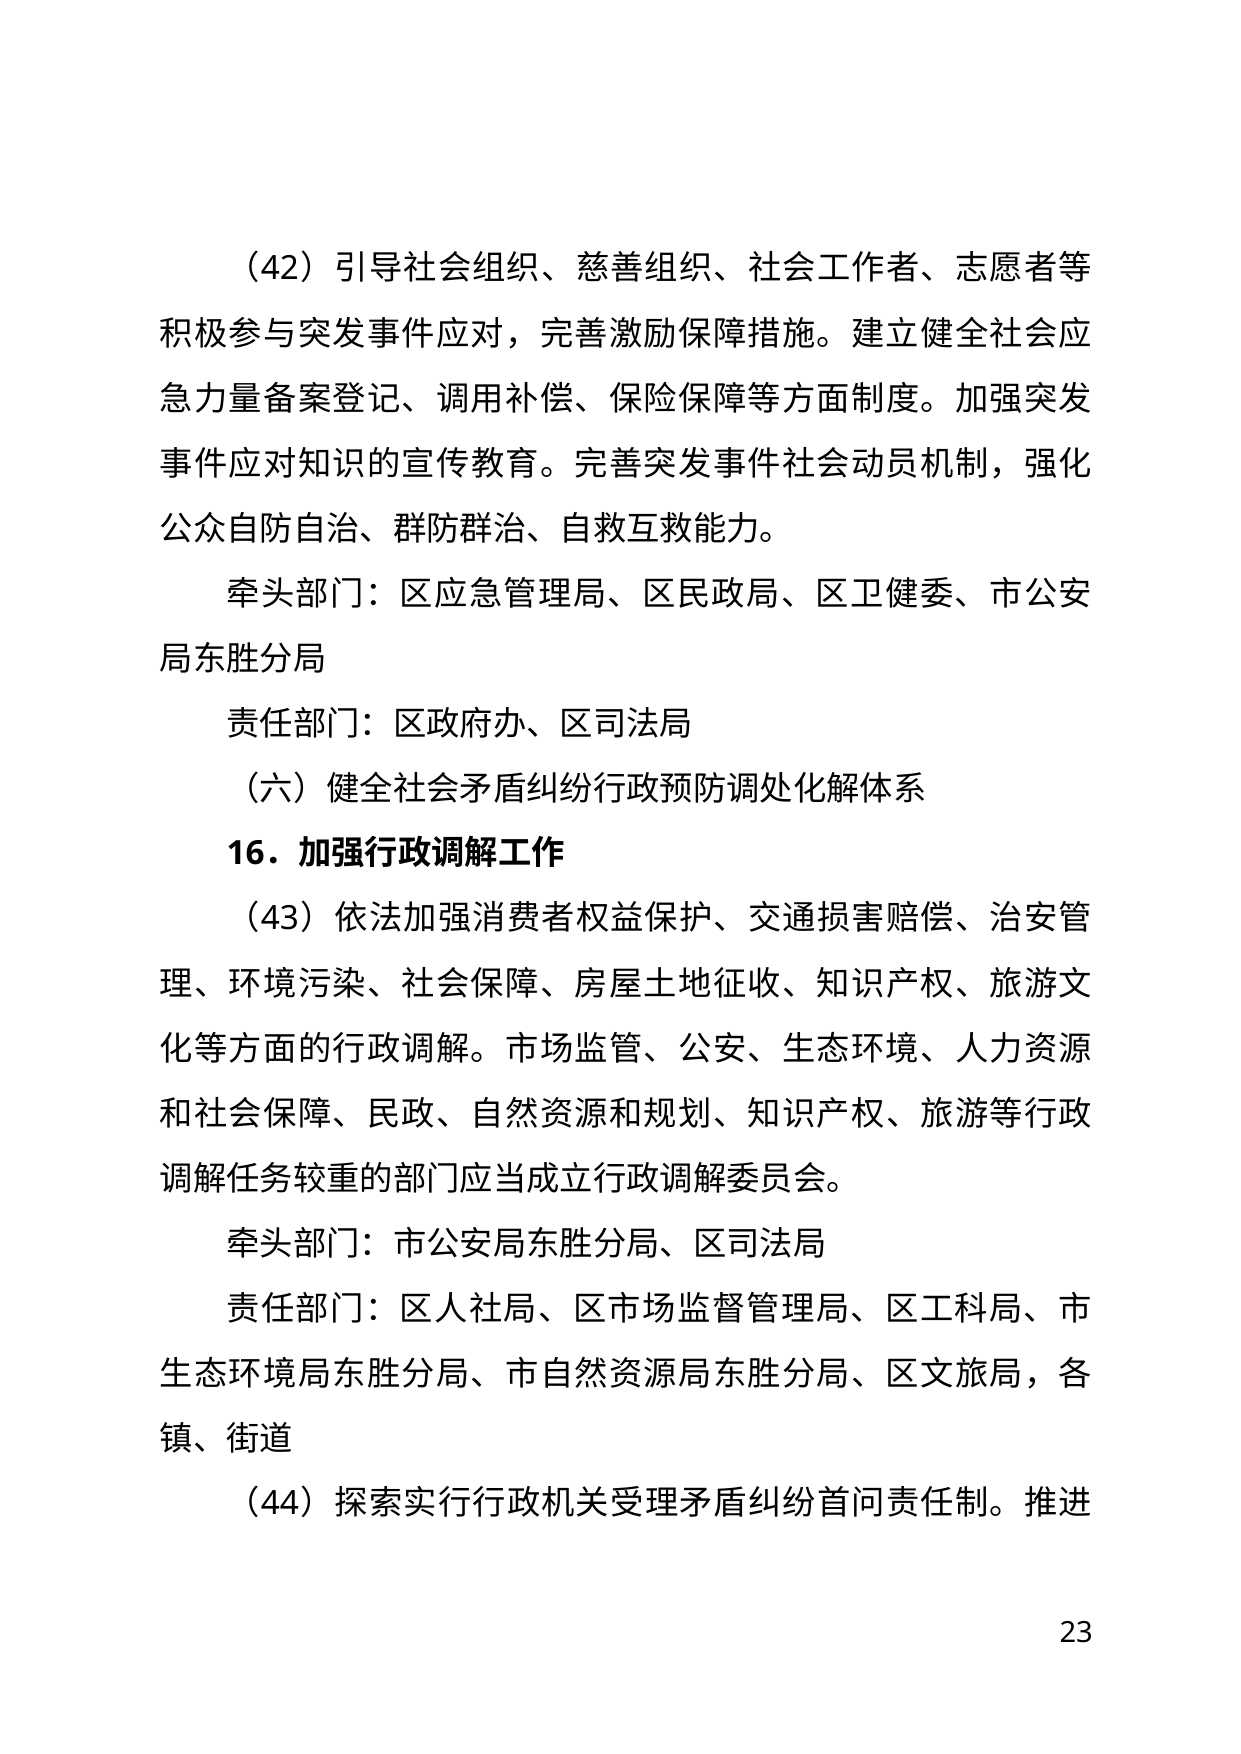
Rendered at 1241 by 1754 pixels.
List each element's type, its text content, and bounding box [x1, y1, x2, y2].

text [159, 1468, 1092, 1533]
text 牵头部门：区应急管理局、区民政局、区卫健委、市公安局东胜分局 [159, 558, 1092, 688]
text 牵头部门：市公安局东胜分局、区司法局 [159, 1208, 1092, 1273]
text 责任部门：区政府办、区司法局 [159, 688, 1092, 753]
text （42）引导社会组织、慈善组织、社会工作者、志愿者等积极参与突发事件应对，完善激励保障措施。建立健全社会应急力量备案登记、调用补偿、保险保障等方面制度。加强突发事件应对知识的宣传教育。完善突发事件社会动员机制，强化公众自防自治、群防群治、自救互救能力。 [159, 233, 1092, 558]
text （六）健全社会矛盾纠纷行政预防调处化解体系 [159, 753, 1092, 818]
text 责任部门：区人社局、区市场监督管理局、区工科局、市生态环境局东胜分局、市自然资源局东胜分局、区文旅局，各镇、街道 [159, 1273, 1092, 1468]
text （43）依法加强消费者权益保护、交通损害赔偿、治安管理、环境污染、社会保障、房屋土地征收、知识产权、旅游文化等方面的行政调解。市场监管、公安、生态环境、人力资源和社会保障、民政、自然资源和规划、知识产权、旅游等行政调解任务较重的部门应当成立行政调解委员会。 [159, 883, 1092, 1208]
text 16．加强行政调解工作 [159, 818, 1092, 883]
